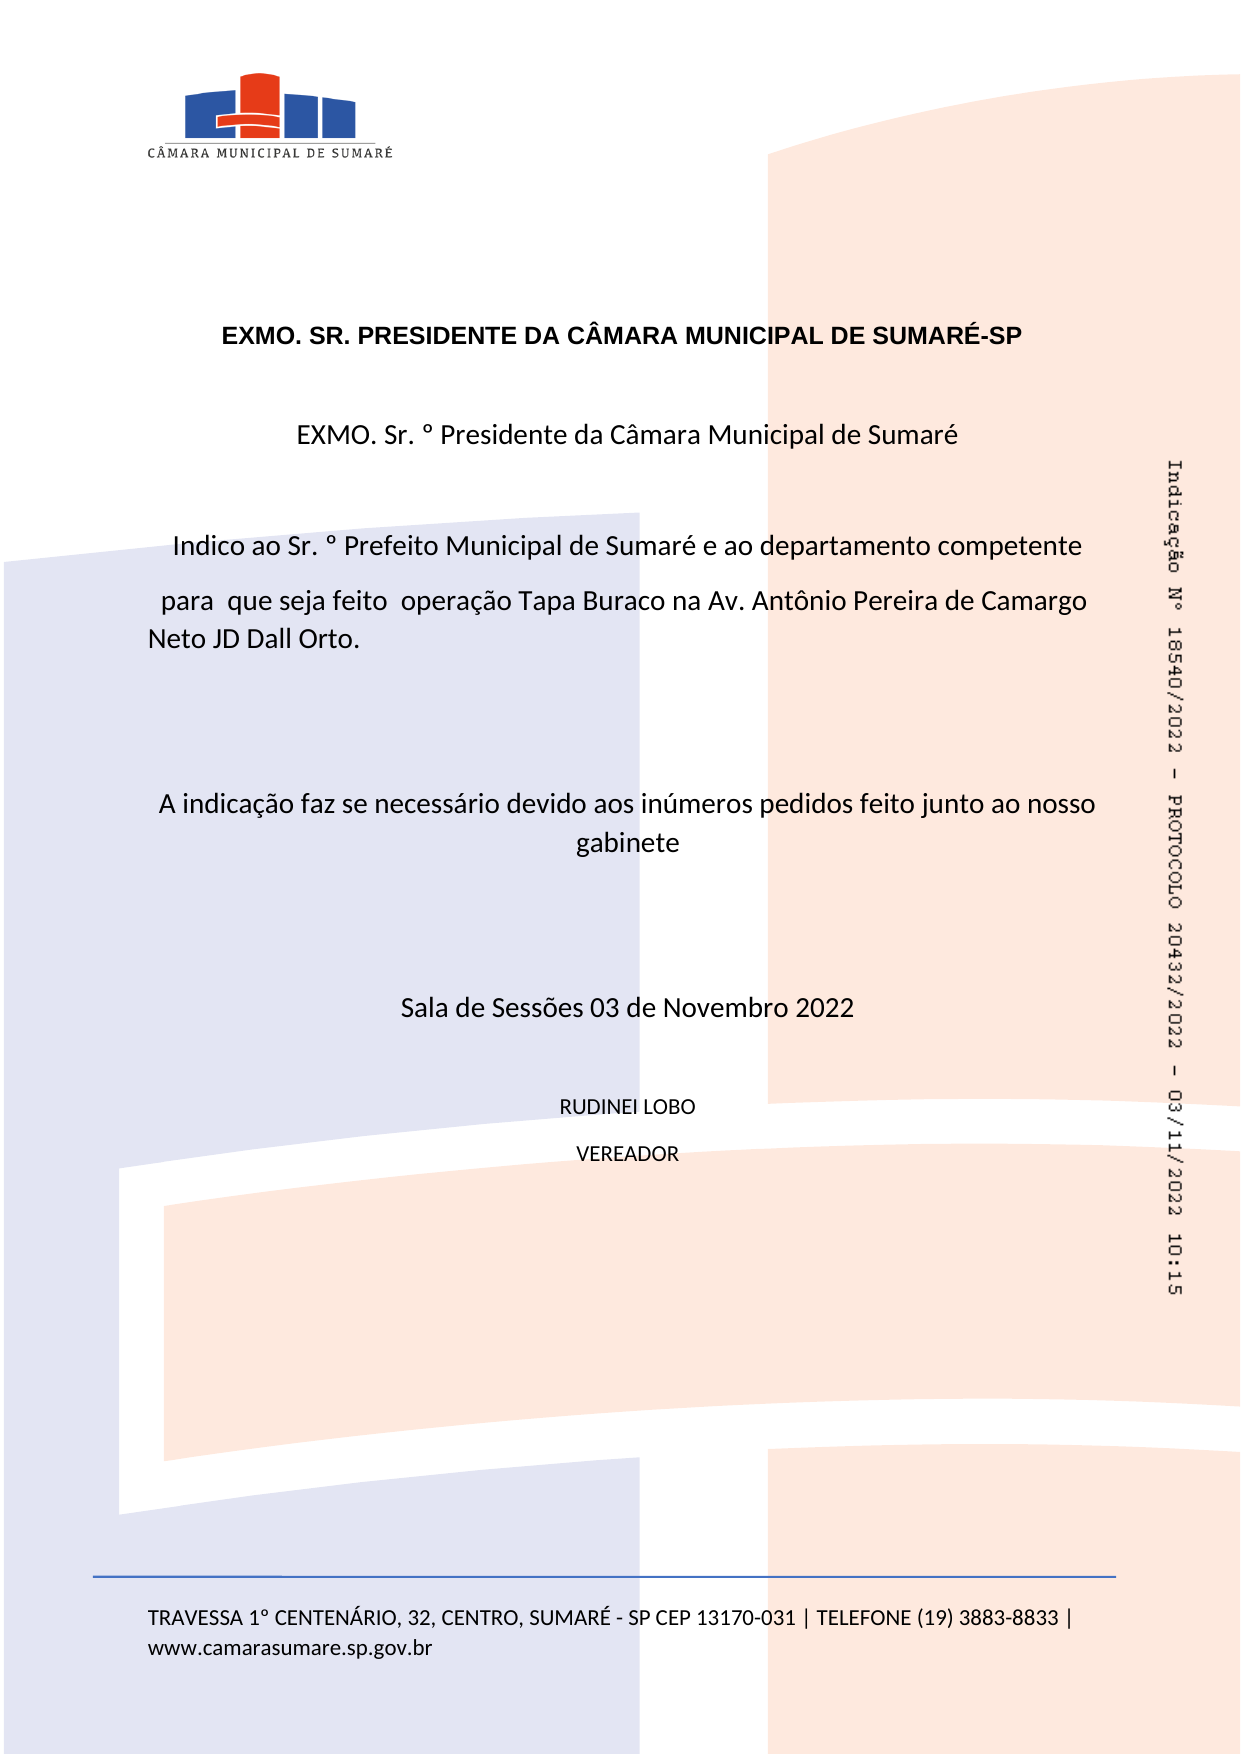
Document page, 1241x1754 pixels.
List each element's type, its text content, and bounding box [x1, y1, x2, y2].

picture [1142, 455, 1205, 1299]
text RUDINEI LOBO [148, 1092, 1107, 1120]
text VEREADOR [148, 1139, 1107, 1167]
text Indico ao Sr. º Prefeito Municipal de Sumaré e ao departamento competente [148, 527, 1107, 562]
text Sala de Sessões 03 de Novembro 2022 [148, 989, 1107, 1025]
text EXMO. Sr. º Presidente da Câmara Municipal de Sumaré [148, 416, 1107, 452]
text EXMO. SR. PRESIDENTE DA CÂMARA MUNICIPAL DE SUMARÉ-SP [221, 321, 1107, 350]
picture [147, 73, 394, 160]
text para que seja feito operação Tapa Buraco na Av. Antônio Pereira de Camargo Neto JD Dall Orto. [148, 582, 1107, 656]
text A indicação faz se necessário devido aos inúmeros pedidos feito junto ao nosso gabinete [148, 786, 1107, 859]
